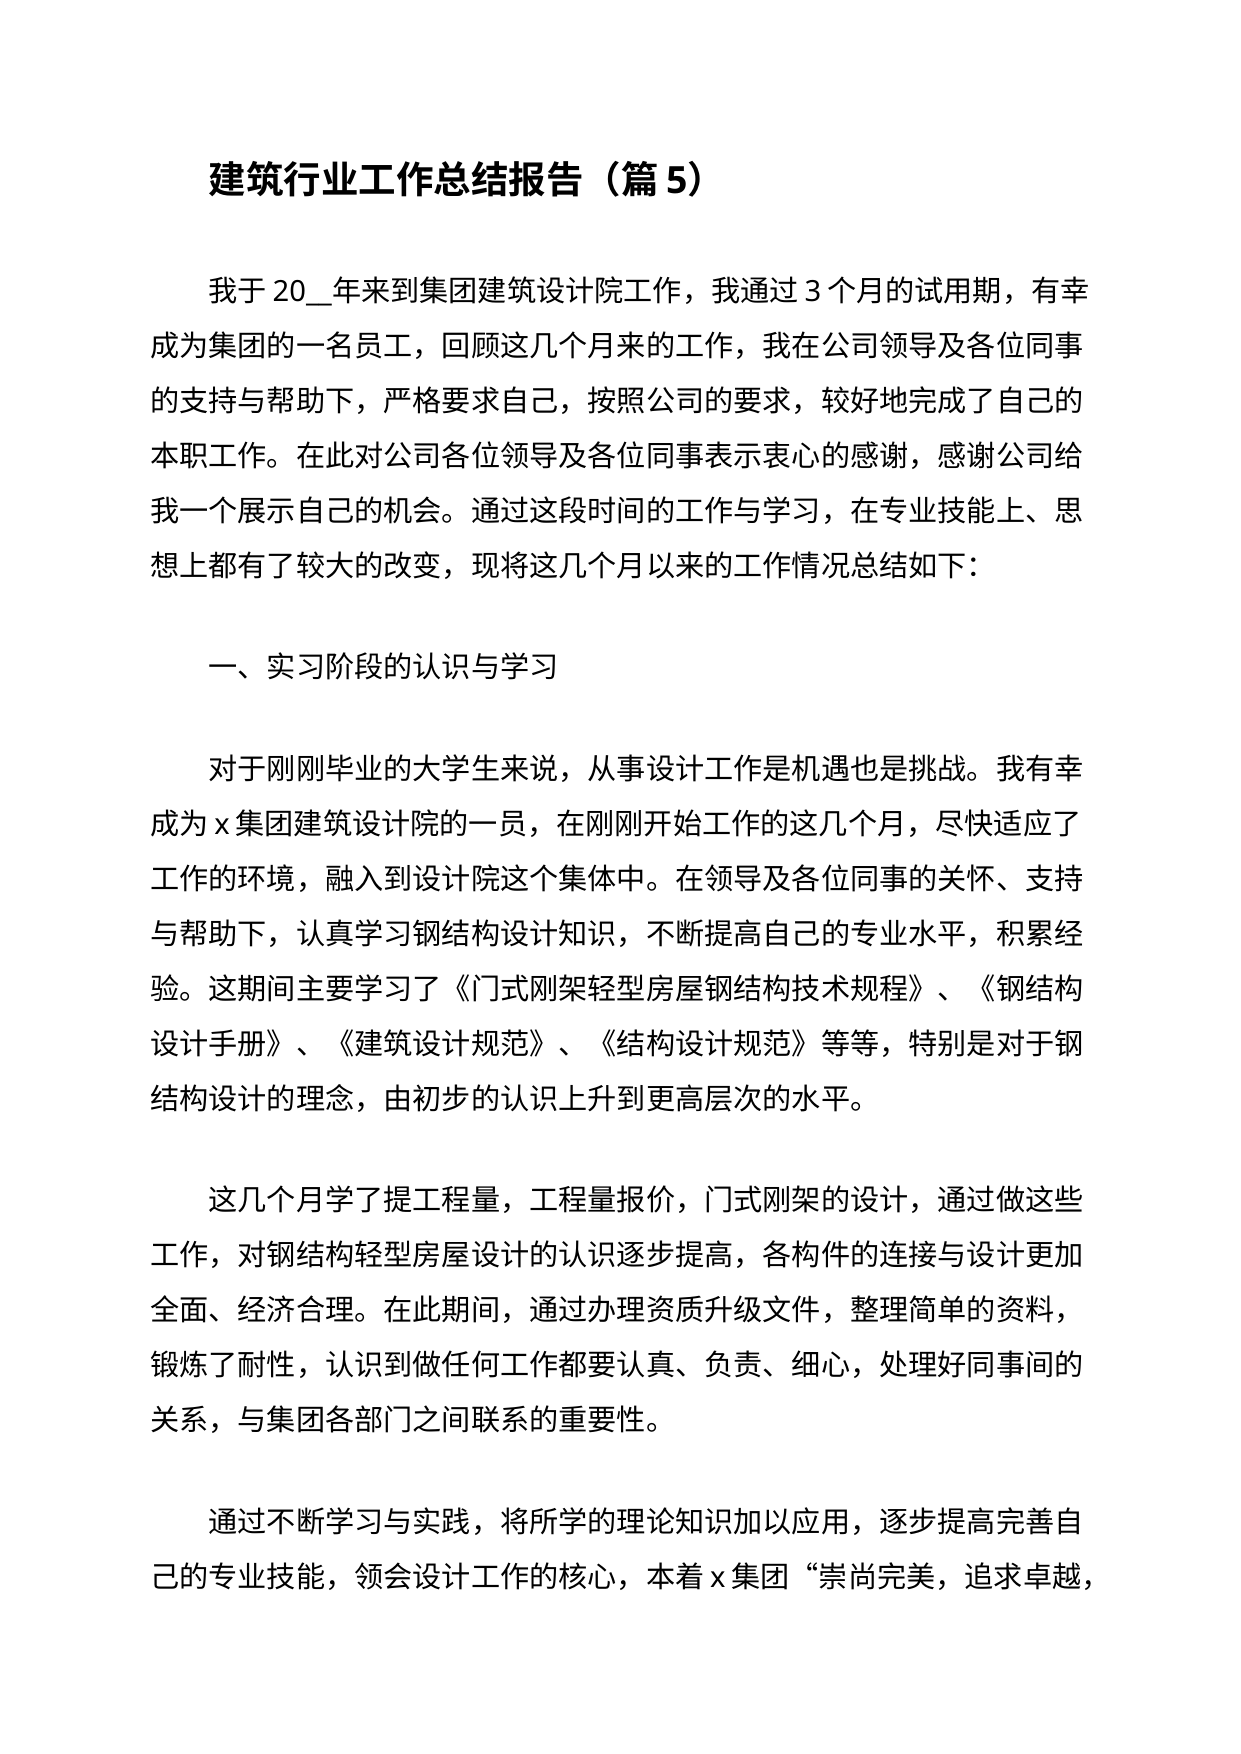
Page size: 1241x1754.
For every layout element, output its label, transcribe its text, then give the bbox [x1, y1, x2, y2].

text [150, 1498, 1090, 1596]
text 对于刚刚毕业的大学生来说，从事设计工作是机遇也是挑战。我有幸成为x集团建筑设计院的一员，在刚刚开始工作的这几个月，尽快适应了工作的环境，融入到设计院这个集体中。在领导及各位同事的关怀、支持与帮助下，认真学习钢结构设计知识，不断提高自己的专业水平，积累经验。这期间主要学习了《门式刚架轻型房屋钢结构技术规程》、《钢结构设计手册》、《建筑设计规范》、《结构设计规范》等等，特别是对于钢结构设计的理念，由初步的认识上升到更高层次的水平。 [150, 746, 1090, 1117]
text 建筑行业工作总结报告（篇5） [150, 150, 1090, 204]
text 一、实习阶段的认识与学习 [150, 644, 1090, 686]
text 这几个月学了提工程量，工程量报价，门式刚架的设计，通过做这些工作，对钢结构轻型房屋设计的认识逐步提高，各构件的连接与设计更加全面、经济合理。在此期间，通过办理资质升级文件，整理简单的资料，锻炼了耐性，认识到做任何工作都要认真、负责、细心，处理好同事间的关系，与集团各部门之间联系的重要性。 [150, 1177, 1090, 1439]
text 我于20__年来到集团建筑设计院工作，我通过3个月的试用期，有幸成为集团的一名员工，回顾这几个月来的工作，我在公司领导及各位同事的支持与帮助下，严格要求自己，按照公司的要求，较好地完成了自己的本职工作。在此对公司各位领导及各位同事表示衷心的感谢，感谢公司给我一个展示自己的机会。通过这段时间的工作与学习，在专业技能上、思想上都有了较大的改变，现将这几个月以来的工作情况总结如下： [150, 268, 1090, 584]
